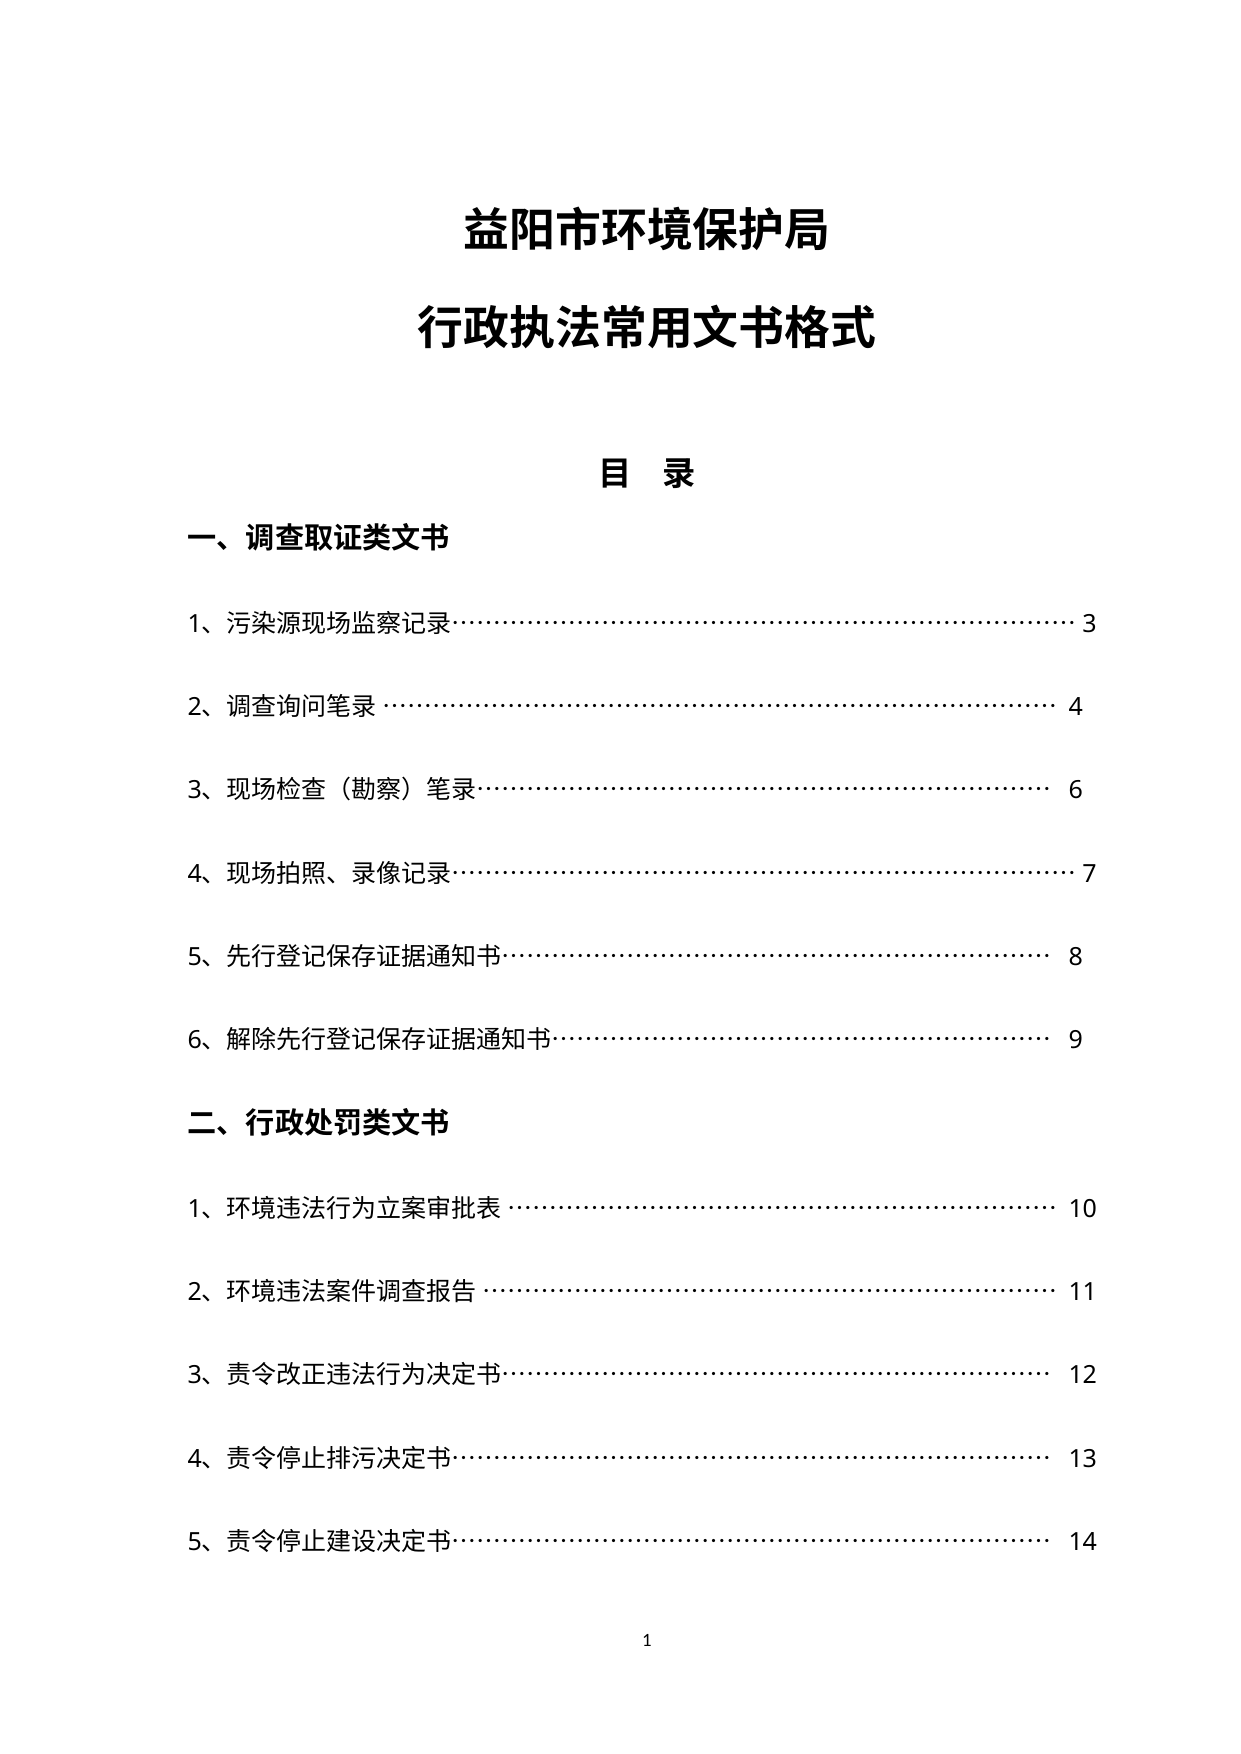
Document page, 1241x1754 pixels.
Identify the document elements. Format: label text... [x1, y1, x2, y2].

text 1、环境违法行为立案审批表 ………………………………………………………… 10 [187, 1174, 1106, 1239]
text 行政执法常用文书格式 [187, 276, 1106, 373]
text 4、责令停止排污决定书……………………………………………………………… 13 [187, 1424, 1106, 1489]
text 二、行政处罚类文书 [187, 1088, 1106, 1153]
text 3、现场检查（勘察）笔录…………………………………………………………… 6 [187, 756, 1106, 821]
text 益阳市环境保护局 [187, 178, 1106, 276]
text 1、污染源现场监察记录………………………………………………………………… 3 [187, 589, 1106, 654]
text 5、责令停止建设决定书……………………………………………………………… 14 [187, 1507, 1106, 1572]
text 目 录 [187, 438, 1106, 503]
text 3、责令改正违法行为决定书………………………………………………………… 12 [187, 1341, 1106, 1406]
text 4、现场拍照、录像记录………………………………………………………………… 7 [187, 839, 1106, 904]
text 2、调查询问笔录 ……………………………………………………………………… 4 [187, 672, 1106, 737]
text 5、先行登记保存证据通知书………………………………………………………… 8 [187, 922, 1106, 987]
text 6、解除先行登记保存证据通知书…………………………………………………… 9 [187, 1005, 1106, 1070]
text 2、环境违法案件调查报告 …………………………………………………………… 11 [187, 1257, 1106, 1322]
text 一、调查取证类文书 [187, 503, 1106, 568]
